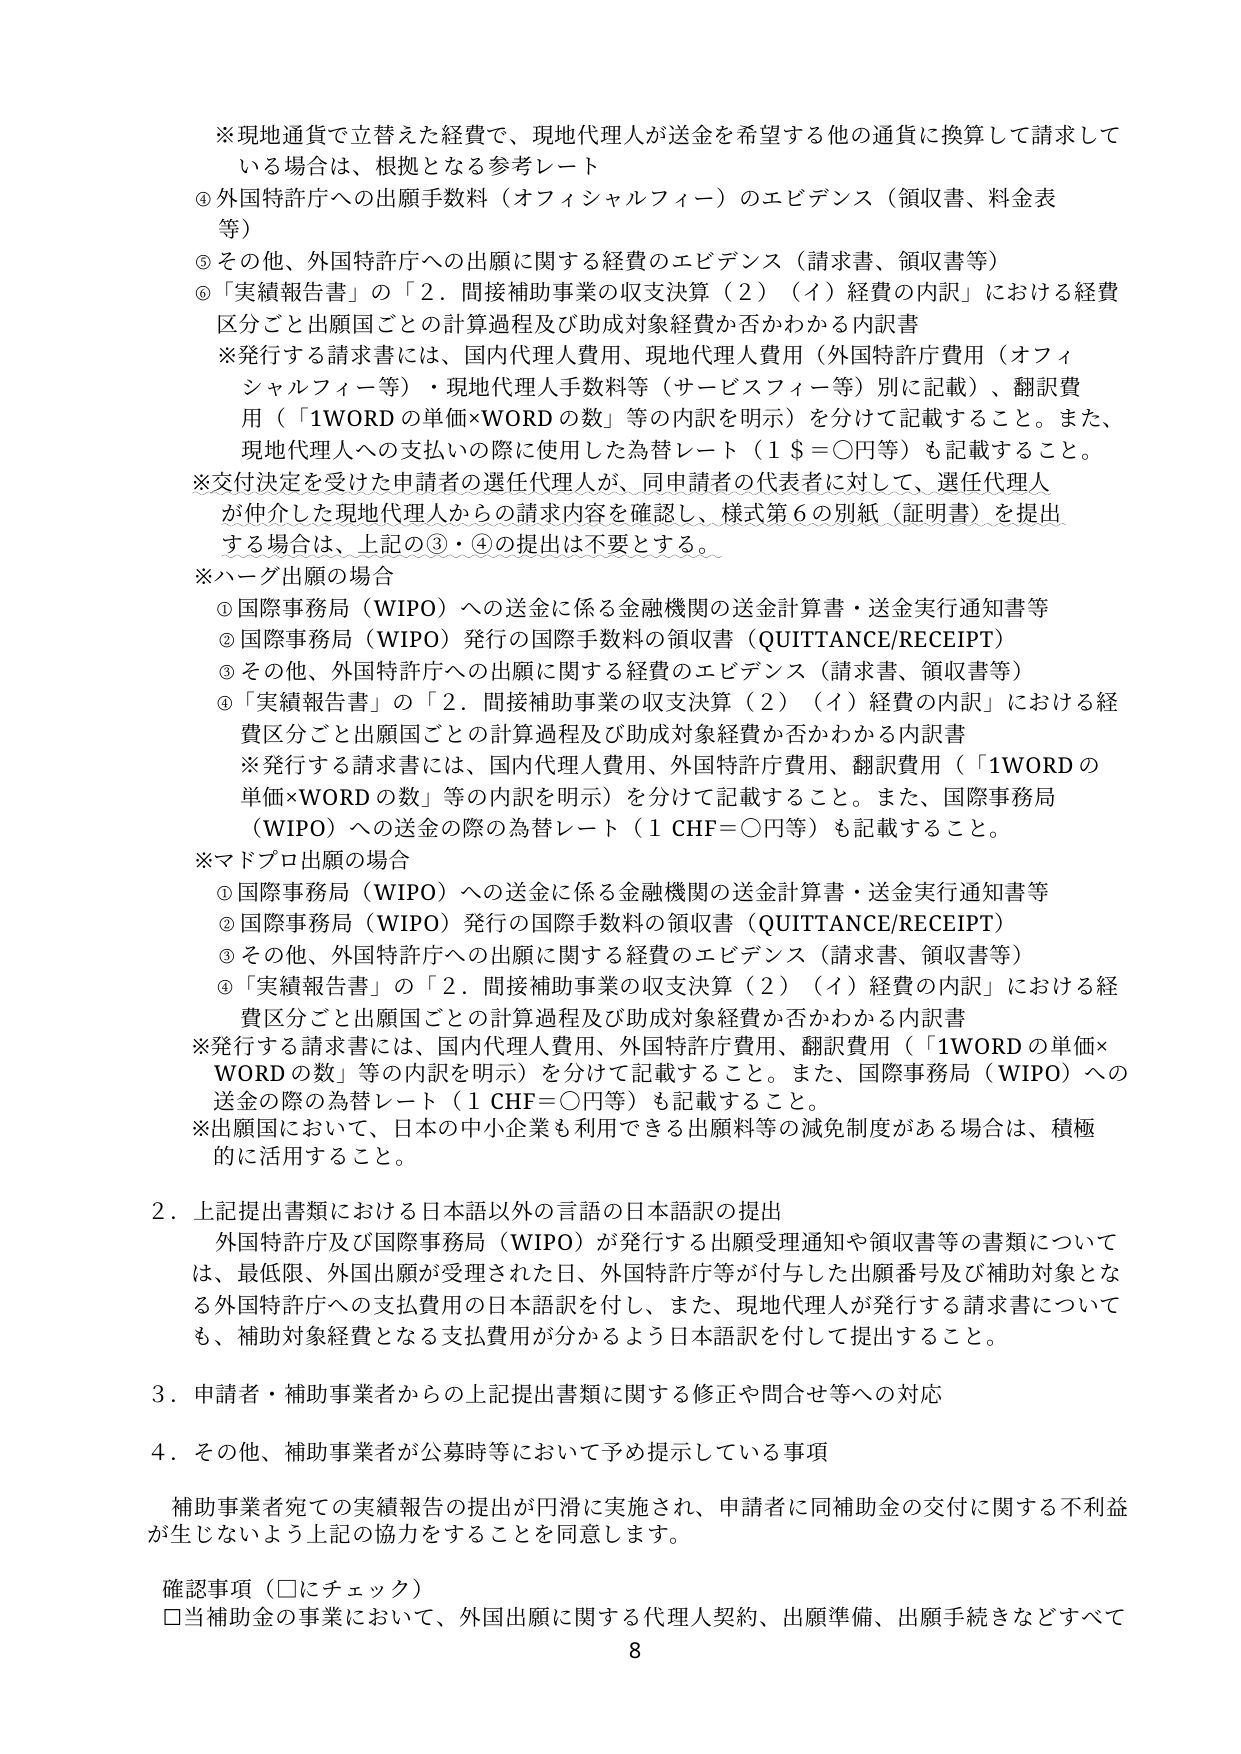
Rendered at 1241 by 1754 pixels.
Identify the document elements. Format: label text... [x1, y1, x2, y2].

text ※ハーグ出願の場合 [194, 559, 1122, 591]
text ※発行する請求書には、国内代理人費用、現地代理人費用（外国特許庁費用（オフィ [194, 339, 1122, 370]
text ４．その他、補助事業者が公募時等において予め提示している事項 [148, 1438, 1129, 1465]
text ④外国特許庁への出願手数料（オフィシャルフィー）のエビデンス（領収書、料金表 [148, 181, 1122, 213]
text 確認事項（□にチェック） [148, 1575, 1129, 1603]
text ②国際事務局（WIPO）発行の国際手数料の領収書（QUITTANCE/RECEIPT） [148, 622, 1122, 654]
text ⑤その他、外国特許庁への出願に関する経費のエビデンス（請求書、領収書等） [148, 244, 1122, 276]
text ④「実績報告書」の「２．間接補助事業の収支決算（２）（イ）経費の内訳」における経費区分ごと出願国ごとの計算過程及び助成対象経費か否かわかる内訳書 [217, 969, 1122, 1032]
text ※現地通貨で立替えた経費で、現地代理人が送金を希望する他の通貨に換算して請求している場合は、根拠となる参考レート [191, 118, 1122, 181]
text ※出願国において、日本の中小企業も利用できる出願料等の減免制度がある場合は、積極 [192, 1115, 1129, 1142]
text 外国特許庁及び国際事務局（WIPO）が発行する出願受理通知や領収書等の書類については、最低限、外国出願が受理された日、外国特許庁等が付与した出願番号及び補助対象となる外国特許庁への支払費用の日本語訳を付し、また、現地代理人が発行する請求書についても、補助対象経費となる支払費用が分かるよう日本語訳を付して提出すること。 [191, 1225, 1122, 1351]
text ※交付決定を受けた申請者の選任代理人が、同申請者の代表者に対して、選任代理人 [192, 465, 1122, 496]
text WORDの数」等の内訳を明示）を分けて記載すること。また、国際事務局（WIPO）への送金の際の為替レート（１CHF＝○円等）も記載すること。 [213, 1060, 1129, 1115]
text が仲介した現地代理人からの請求内容を確認し、様式第６の別紙（証明書）を提出 [221, 496, 1122, 528]
text する場合は、上記の③・④の提出は不要とする。 [221, 528, 1122, 559]
text ①国際事務局（WIPO）への送金に係る金融機関の送金計算書・送金実行通知書等 [148, 875, 1122, 906]
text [162, 1603, 1129, 1630]
text ※マドプロ出願の場合 [148, 843, 1122, 875]
text ⑥「実績報告書」の「２．間接補助事業の収支決算（２）（イ）経費の内訳」における経費区分ごと出願国ごとの計算過程及び助成対象経費か否かわかる内訳書 [194, 276, 1122, 339]
text ※発行する請求書には、国内代理人費用、外国特許庁費用、翻訳費用（「1WORDの単価×WORDの数」等の内訳を明示）を分けて記載すること。また、国際事務局（WIPO）への送金の際の為替レート（１CHF＝○円等）も記載すること。 [216, 748, 1122, 843]
text シャルフィー等）・現地代理人手数料等（サービスフィー等）別に記載）、翻訳費 [194, 370, 1122, 402]
text 補助事業者宛ての実績報告の提出が円滑に実施され、申請者に同補助金の交付に関する不利益が生じないよう上記の協力をすることを同意します。 [148, 1493, 1129, 1548]
text ②国際事務局（WIPO）発行の国際手数料の領収書（QUITTANCE/RECEIPT） [148, 906, 1122, 938]
text 等） [148, 213, 1122, 244]
text ※発行する請求書には、国内代理人費用、外国特許庁費用、翻訳費用（「1WORDの単価× [192, 1032, 1129, 1060]
text ①国際事務局（WIPO）への送金に係る金融機関の送金計算書・送金実行通知書等 [148, 591, 1122, 622]
text 現地代理人への支払いの際に使用した為替レート（１＄＝○円等）も記載すること。 [236, 433, 1122, 465]
text 用（「1WORDの単価×WORDの数」等の内訳を明示）を分けて記載すること。また、 [194, 402, 1122, 433]
text ２．上記提出書類における日本語以外の言語の日本語訳の提出 [148, 1197, 1129, 1225]
text ③その他、外国特許庁への出願に関する経費のエビデンス（請求書、領収書等） [148, 654, 1122, 685]
text ③その他、外国特許庁への出願に関する経費のエビデンス（請求書、領収書等） [148, 938, 1122, 969]
text ④「実績報告書」の「２．間接補助事業の収支決算（２）（イ）経費の内訳」における経費区分ごと出願国ごとの計算過程及び助成対象経費か否かわかる内訳書 [216, 685, 1122, 748]
text 的に活用すること。 [214, 1142, 1129, 1170]
text ３．申請者・補助事業者からの上記提出書類に関する修正や問合せ等への対応 [148, 1381, 1129, 1408]
